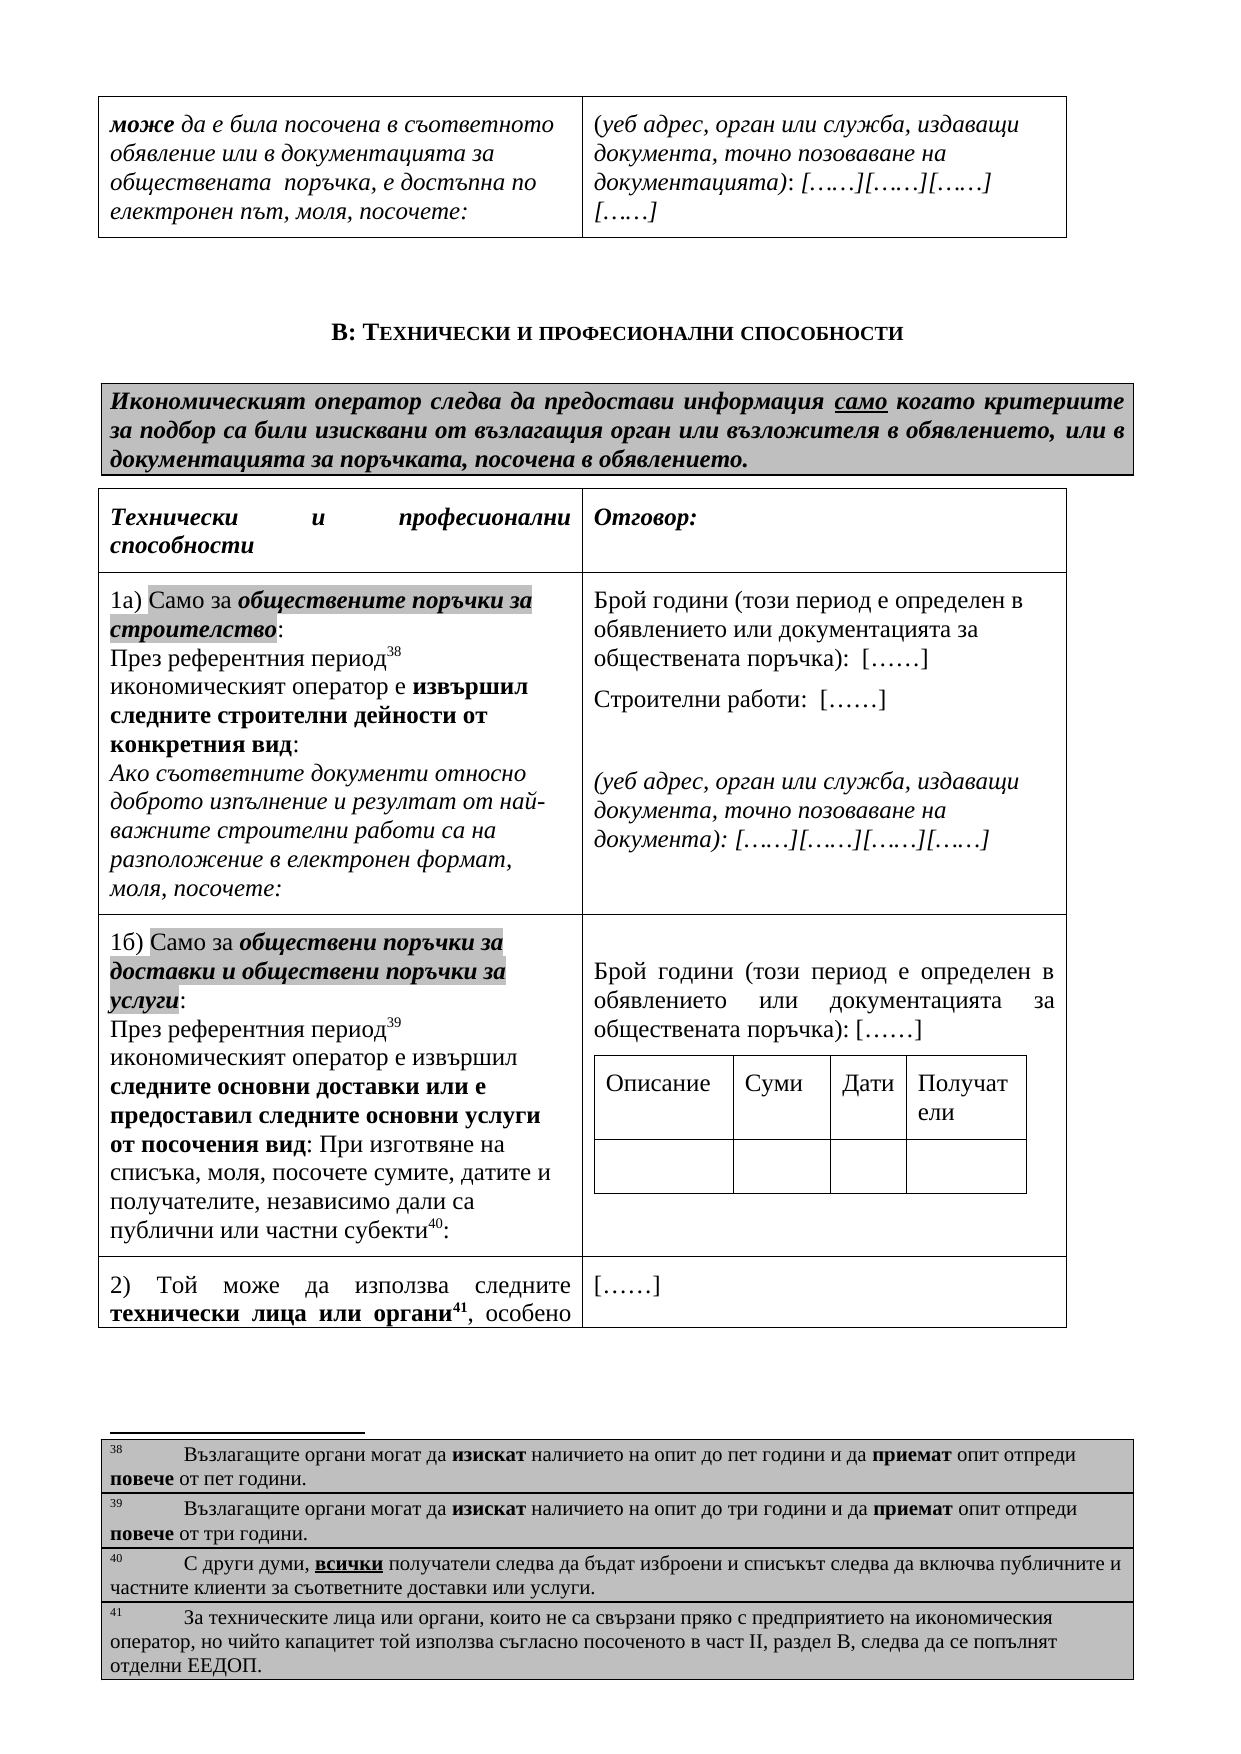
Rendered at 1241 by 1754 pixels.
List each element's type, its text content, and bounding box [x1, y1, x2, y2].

table_cell 1б) Само за обществени поръчки за доставки и обществени поръчки за услуги: През референтния период икономическият оператор е извършил следните основни доставки или е предоставил следните основни услуги от посочения вид: При изготвяне на списъка, моля, посочете сумите, датите и получателите, независимо дали са публични или частни субекти: [99, 915, 582, 1256]
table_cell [99, 97, 582, 237]
table_cell Брой години (този период е определен в обявлението или документацията за обществената поръчка): [……] [583, 915, 1066, 1256]
table_header Отговор: [583, 489, 1066, 572]
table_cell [583, 97, 1066, 237]
table_cell Брой години (този период е определен в обявлението или документацията за обществената поръчка): [……] Строителни работи: [……] (уеб адрес, орган или служба, издаващи документа, точно позоваване на документа): [……][……][……][……] [583, 573, 1066, 914]
table_cell 1а) Само за обществените поръчки за строителство: През референтния период икономическият оператор е извършил следните строителни дейности от конкретния вид: Ако съответните документи относно доброто изпълнение и резултат от най-важните строителни работи са на разположение в електронен формат, моля, посочете: [99, 573, 582, 914]
table_header Технически и професионални способности [99, 489, 582, 572]
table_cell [99, 1257, 582, 1327]
text Икономическият оператор следва да предостави информация само когато критериите за подбор са били изисквани от възлагащия орган или възложителя в обявлението, или в документацията за поръчката, посочена в обявлението. [102, 384, 1133, 474]
table_cell [……] [……] [583, 1257, 1066, 1327]
text В: Технически и професионални способности [110, 317, 1125, 346]
